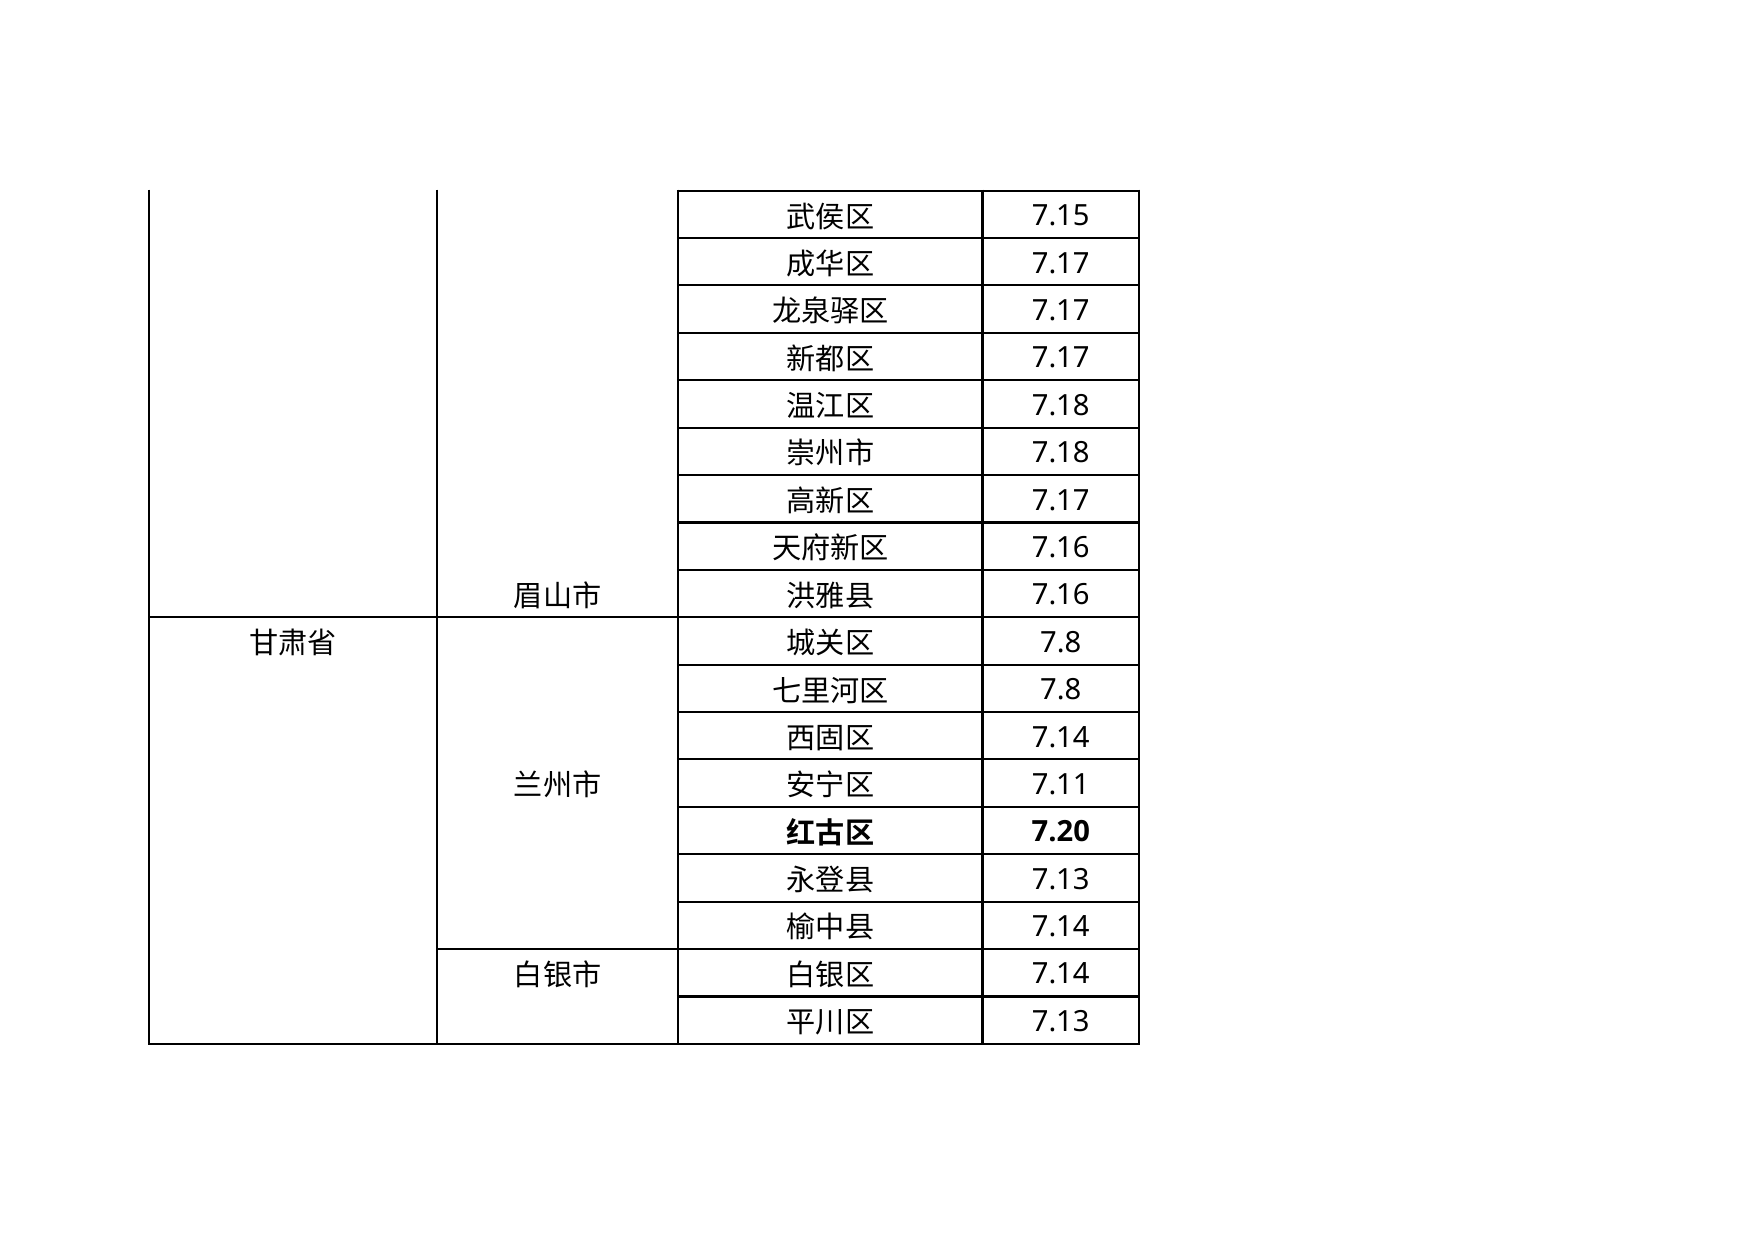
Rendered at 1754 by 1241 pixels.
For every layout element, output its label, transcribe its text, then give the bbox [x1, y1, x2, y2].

table_cell 永登县 [679, 855, 981, 901]
table_cell 7.13 [984, 998, 1138, 1043]
table_cell 红古区 [679, 808, 981, 853]
table_cell 新都区 [679, 334, 981, 379]
table_cell 武侯区 [679, 192, 981, 237]
table_cell 7.18 [984, 381, 1138, 427]
table_cell 安宁区 [679, 760, 981, 806]
table_cell 龙泉驿区 [679, 286, 981, 332]
table_cell 洪雅县 [679, 571, 981, 616]
table_cell 天府新区 [679, 524, 981, 569]
table_cell 甘肃省 [150, 618, 436, 1043]
table_cell 7.18 [984, 429, 1138, 474]
table_cell 7.14 [984, 903, 1138, 948]
table_cell 7.17 [984, 286, 1138, 332]
table_cell 平川区 [679, 998, 981, 1043]
table_cell 7.8 [984, 666, 1138, 711]
table_cell 7.17 [984, 334, 1138, 379]
table_cell 7.17 [984, 239, 1138, 284]
table_cell 7.16 [984, 524, 1138, 569]
table_cell 兰州市 [438, 618, 677, 948]
table_cell 7.8 [984, 618, 1138, 663]
table_cell 7.16 [984, 571, 1138, 616]
table_cell 成华区 [679, 239, 981, 284]
table_cell 7.20 [984, 808, 1138, 853]
table_cell 7.15 [984, 192, 1138, 237]
table_cell 7.11 [984, 760, 1138, 806]
table_cell 7.13 [984, 855, 1138, 901]
table_cell 温江区 [679, 381, 981, 427]
table_cell 7.17 [984, 476, 1138, 521]
table_cell 榆中县 [679, 903, 981, 948]
table_cell 城关区 [679, 618, 981, 663]
table_cell 高新区 [679, 476, 981, 521]
table_cell 西固区 [679, 713, 981, 758]
table_cell 崇州市 [679, 429, 981, 474]
table_cell 眉山市 [438, 569, 677, 616]
table_cell 七里河区 [679, 666, 981, 711]
table_cell 7.14 [984, 950, 1138, 995]
table_cell 白银市 [438, 950, 677, 1043]
table_cell 7.14 [984, 713, 1138, 758]
table_cell 白银区 [679, 950, 981, 995]
